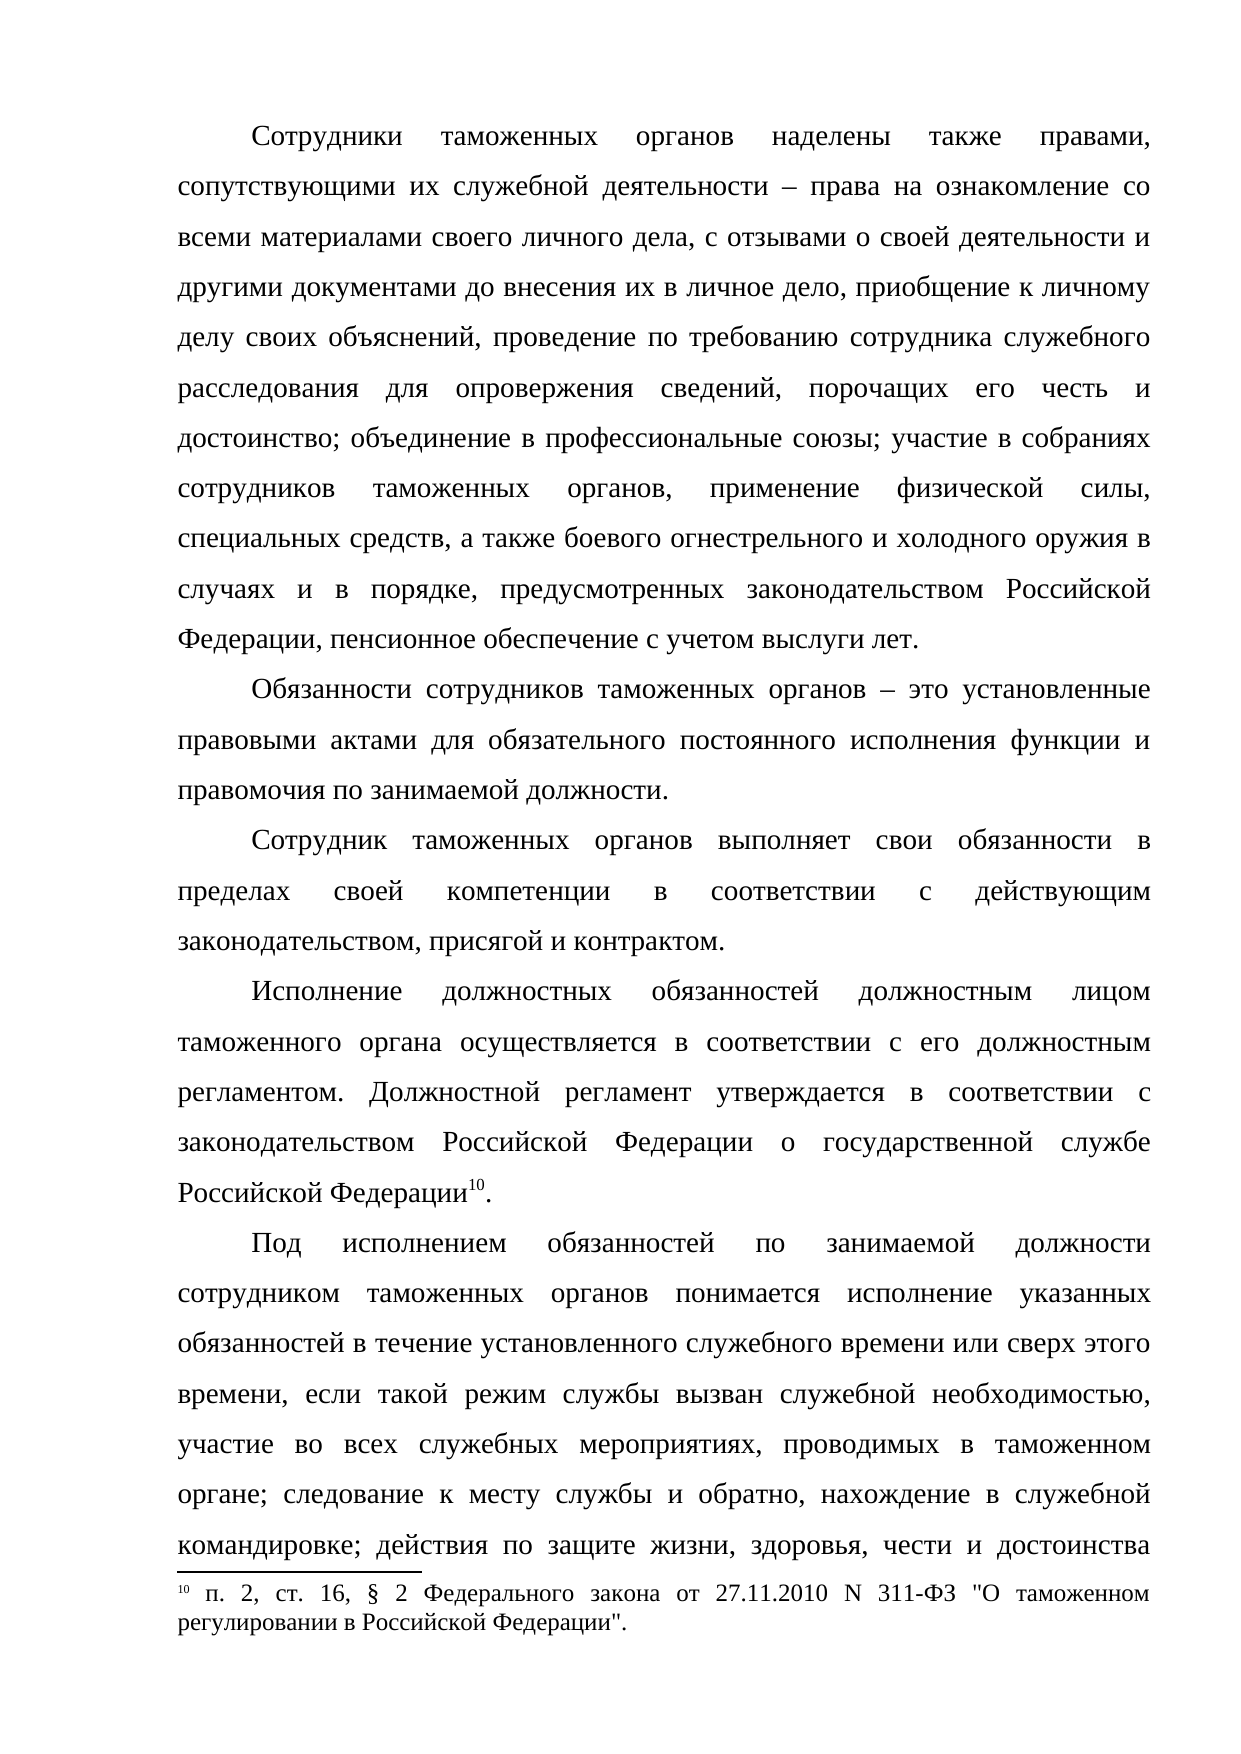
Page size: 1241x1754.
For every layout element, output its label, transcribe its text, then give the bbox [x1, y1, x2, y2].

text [177, 1225, 1152, 1560]
text Исполнение должностных обязанностей должностным лицом таможенного органа осуществляется в соответствии с его должностным регламентом. Должностной регламент утверждается в соответствии с законодательством Российской Федерации о государственной службе Российской Федерации. [177, 973, 1152, 1208]
text Обязанности сотрудников таможенных органов – это установленные правовыми актами для обязательного постоянного исполнения функции и правомочия по занимаемой должности. [177, 672, 1152, 806]
text Сотрудник таможенных органов выполняет свои обязанности в пределах своей компетенции в соответствии с действующим законодательством, присягой и контрактом. [177, 822, 1152, 957]
text Сотрудники таможенных органов наделены также правами, сопутствующими их служебной деятельности – права на ознакомление со всеми материалами своего личного дела, с отзывами о своей деятельности и другими документами до внесения их в личное дело, приобщение к личному делу своих объяснений, проведение по требованию сотрудника служебного расследования для опровержения сведений, порочащих его честь и достоинство; объединение в профессиональные союзы; участие в собраниях сотрудников таможенных органов, применение физической силы, специальных средств, а также боевого огнестрельного и холодного оружия в случаях и в порядке, предусмотренных законодательством Российской Федерации, пенсионное обеспечение с учетом выслуги лет. [177, 118, 1152, 655]
